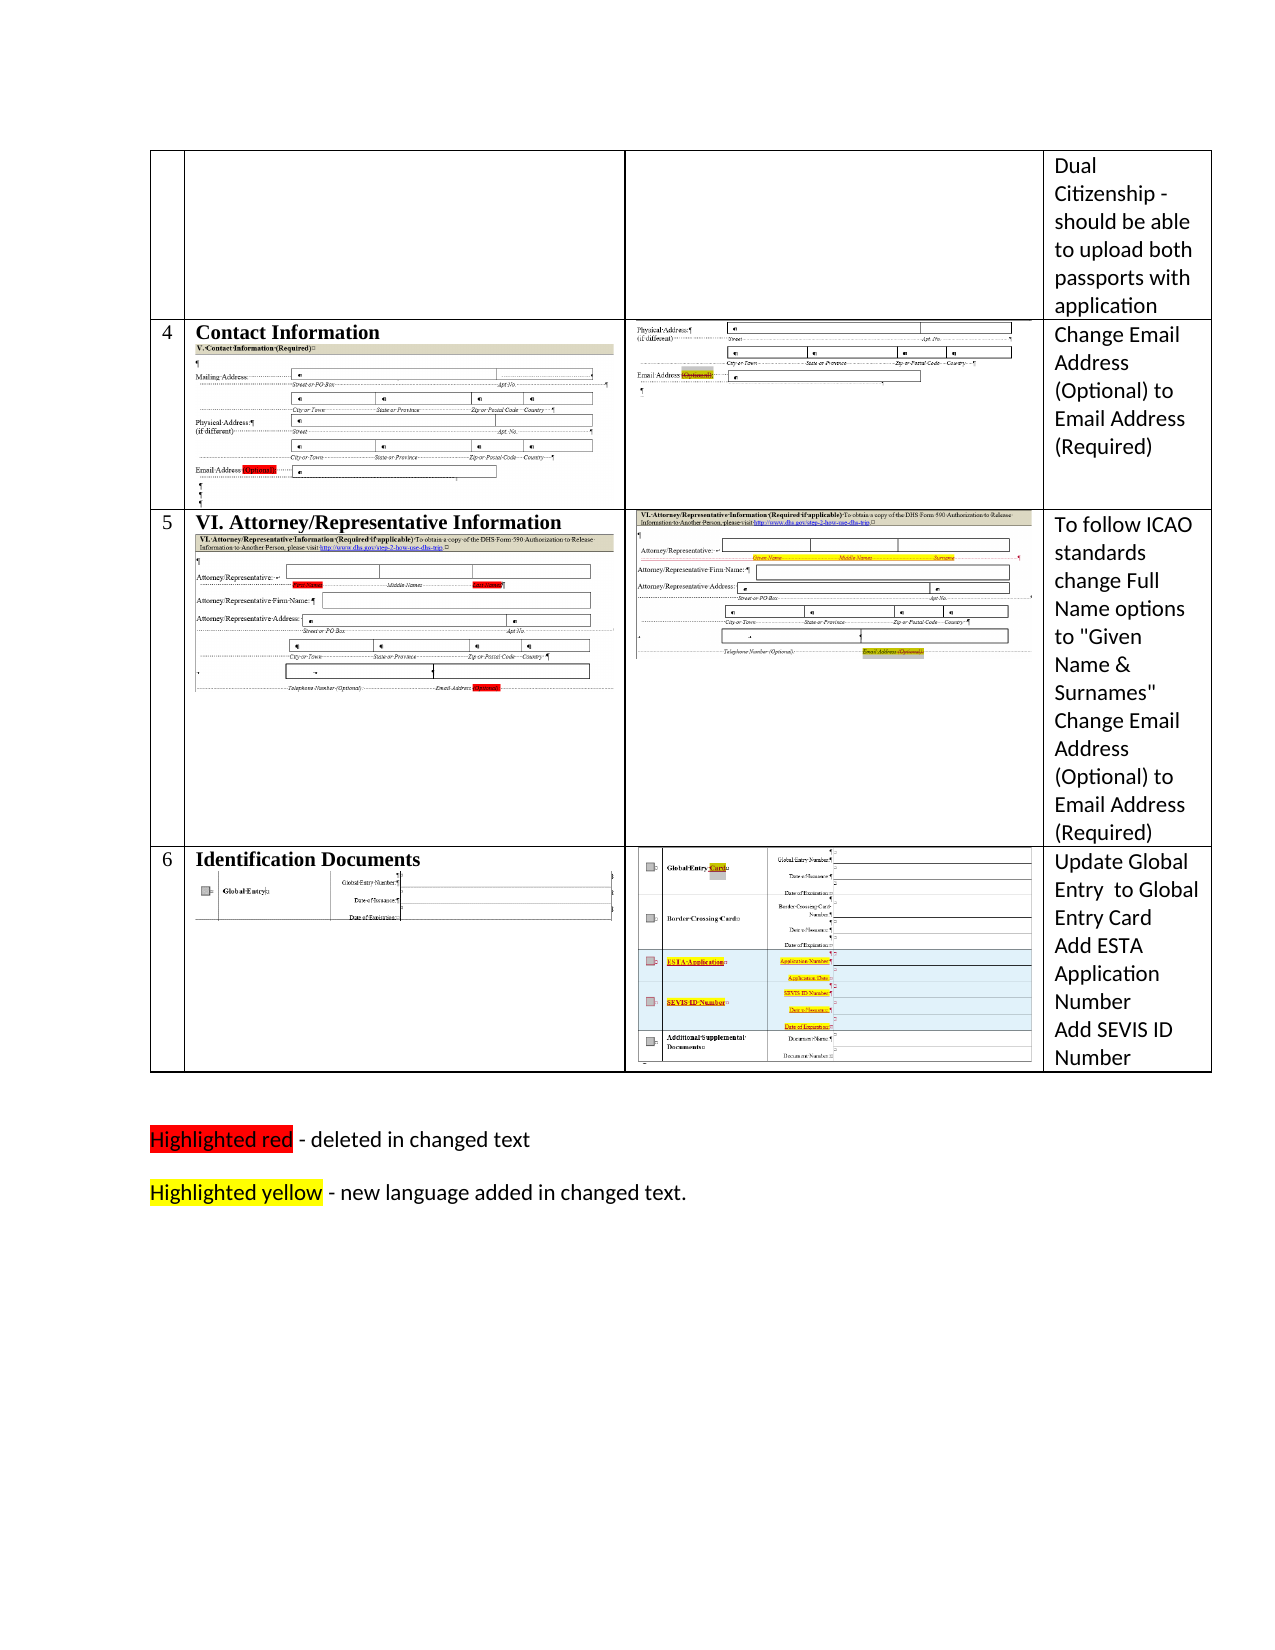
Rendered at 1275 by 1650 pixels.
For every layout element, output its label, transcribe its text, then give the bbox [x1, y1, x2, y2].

table_cell Contact Information [185, 320, 624, 509]
text Highlighted yellow - new language added in changed text. [150, 1178, 1125, 1206]
text Highlighted red - deleted in changed text [293, 1125, 1125, 1153]
table_cell VI. Attorney/Representative Information [185, 510, 624, 846]
table_cell Identification Documents [185, 847, 624, 1071]
table_cell Change Email Address (Optional) to Email Address (Required) [1044, 320, 1211, 509]
table_cell 6 [151, 847, 184, 1071]
table_cell [626, 847, 1043, 1071]
picture [636, 510, 1032, 659]
picture [195, 871, 614, 921]
picture [636, 847, 1032, 1064]
table_cell [626, 510, 1043, 846]
table_cell [626, 151, 1043, 319]
table_cell 3 [151, 151, 184, 319]
table_cell Update Global Entry to Global Entry Card Add ESTA Application Number Add SEVIS ID Number [1044, 847, 1211, 1071]
picture [195, 533, 614, 692]
table_cell 4 [151, 320, 184, 509]
picture [636, 320, 1032, 397]
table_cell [1044, 151, 1211, 319]
table_cell [626, 320, 1043, 509]
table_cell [185, 151, 624, 319]
table_cell To follow ICAO standards change Full Name options to "Given Name & Surnames" Change Email Address (Optional) to Email Address (Required) [1044, 510, 1211, 846]
table_cell 5 [151, 510, 184, 846]
picture [195, 344, 614, 509]
